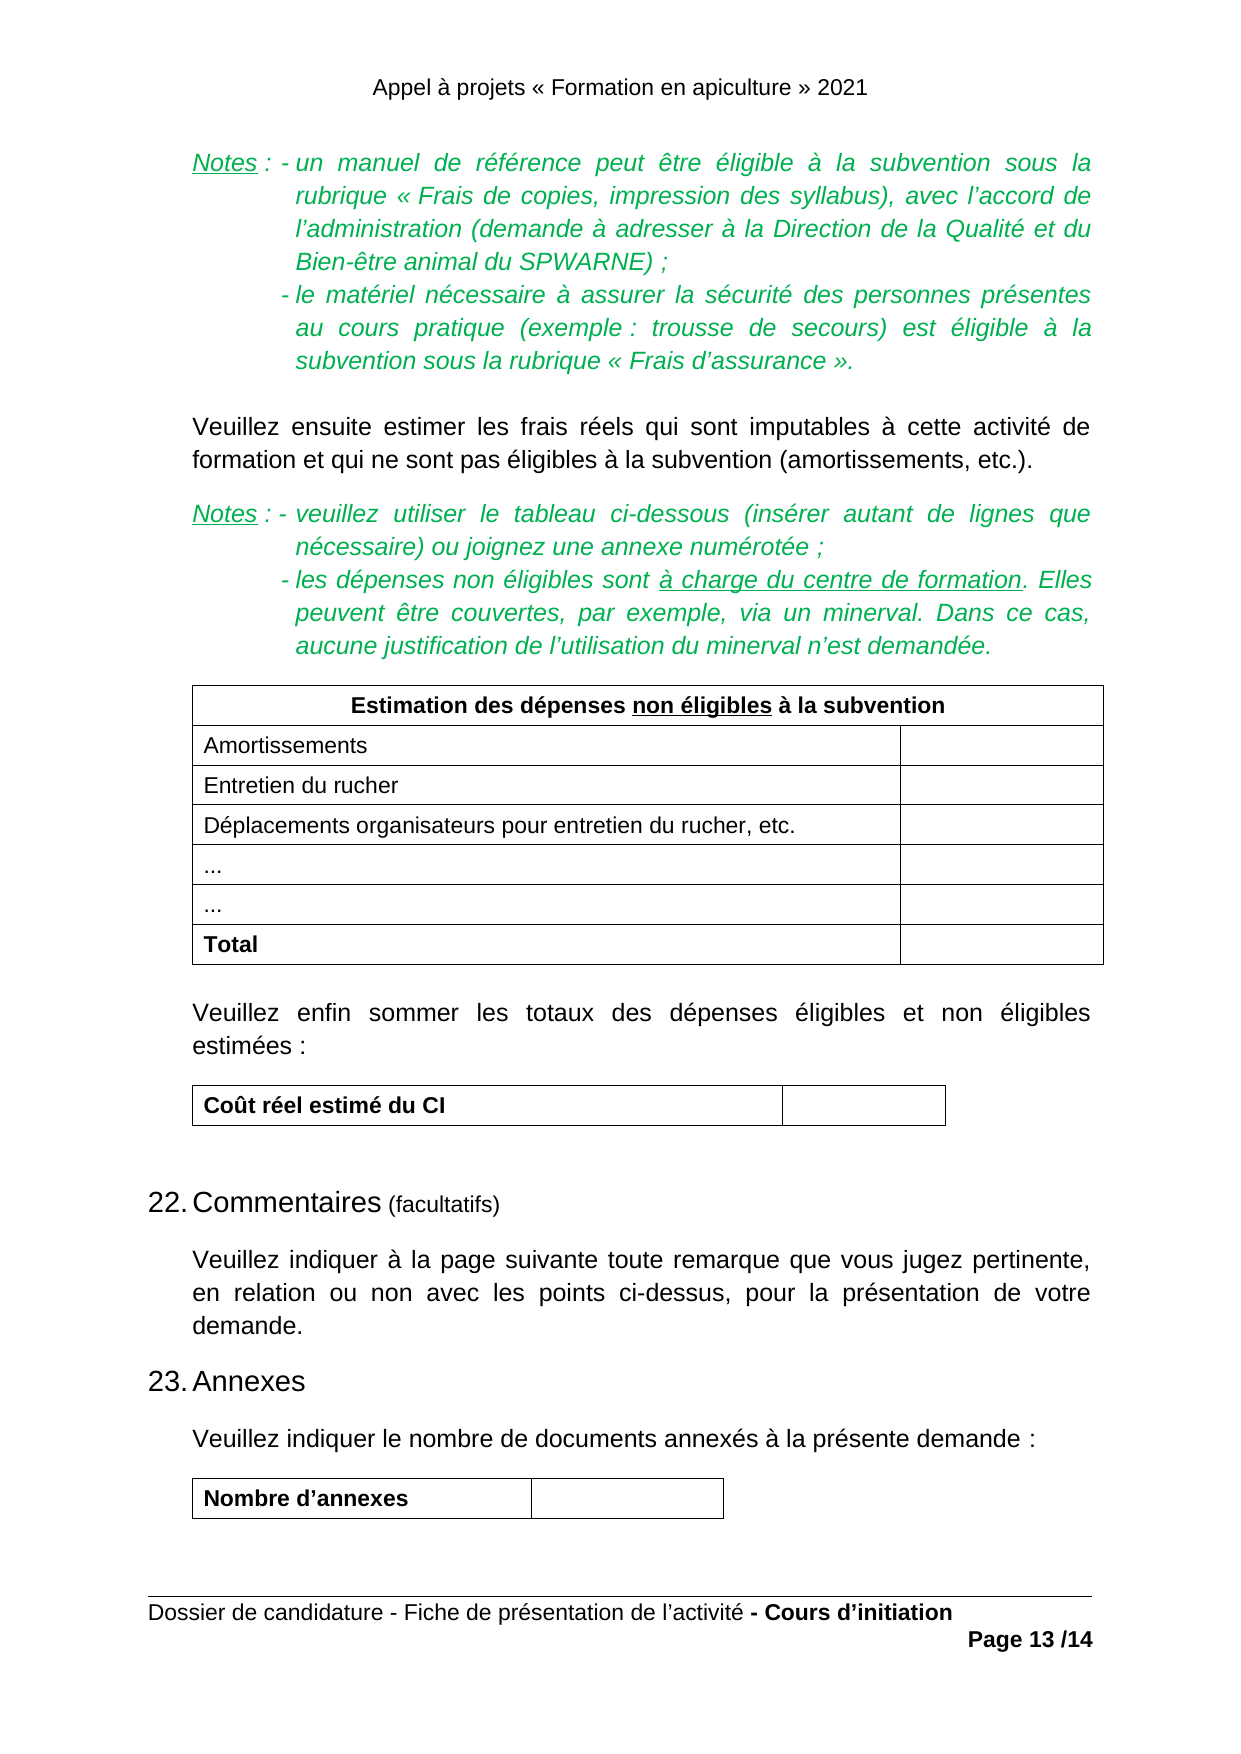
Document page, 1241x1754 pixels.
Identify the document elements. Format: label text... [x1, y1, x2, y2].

table_cell Déplacements organisateurs pour entretien du rucher, etc. [193, 805, 900, 844]
text Veuillez ensuite estimer les frais réels qui sont imputables à cette activité de formation et qui ne sont pas éligibles à la subvention (amortissements, etc.). [192, 412, 1092, 474]
table_header Coût réel estimé du CI [193, 1086, 782, 1125]
text - les dépenses non éligibles sont à charge du centre de formation. Elles peuvent être couvertes, par exemple, via un minerval. Dans ce cas, aucune justification de l’utilisation du minerval n’est demandée. [192, 565, 1092, 659]
table_header Estimation des dépenses non éligibles à la subvention [193, 686, 1103, 724]
text Veuillez indiquer le nombre de documents annexés à la présente demande : [192, 1424, 1092, 1453]
text 23. Annexes [148, 1364, 1092, 1398]
table_cell [901, 925, 1103, 964]
text Veuillez enfin sommer les totaux des dépenses éligibles et non éligibles estimées : [192, 998, 1092, 1060]
table_cell [901, 766, 1103, 804]
table_cell [901, 805, 1103, 844]
text Notes : - veuillez utiliser le tableau ci-dessous (insérer autant de lignes que nécessaire) ou joignez une annexe numérotée ; [192, 499, 1092, 561]
table_cell Amortissements [193, 726, 900, 764]
text - le matériel nécessaire à assurer la sécurité des personnes présentes au cours pratique (exemple : trousse de secours) est éligible à la subvention sous la rubrique « Frais d’assurance ». [192, 280, 1092, 374]
table_header [532, 1479, 723, 1518]
table_cell ... [193, 885, 900, 924]
table_cell Entretien du rucher [193, 766, 900, 804]
table_cell Total [193, 925, 900, 964]
text 22. Commentaires (facultatifs) [148, 1185, 1092, 1219]
text Veuillez indiquer à la page suivante toute remarque que vous jugez pertinente, en relation ou non avec les points ci-dessus, pour la présentation de votre demande. [192, 1244, 1092, 1339]
table_cell ... [193, 845, 900, 884]
table_header Nombre d’annexes [193, 1479, 531, 1518]
text Notes : - un manuel de référence peut être éligible à la subvention sous la rubrique « Frais de copies, impression des syllabus), avec l’accord de l’administration (demande à adresser à la Direction de la Qualité et du Bien-être animal du SPWARNE) ; [192, 148, 1092, 276]
table_cell [901, 885, 1103, 924]
table_header [783, 1086, 945, 1125]
table_cell [901, 845, 1103, 884]
table_cell [901, 726, 1103, 764]
